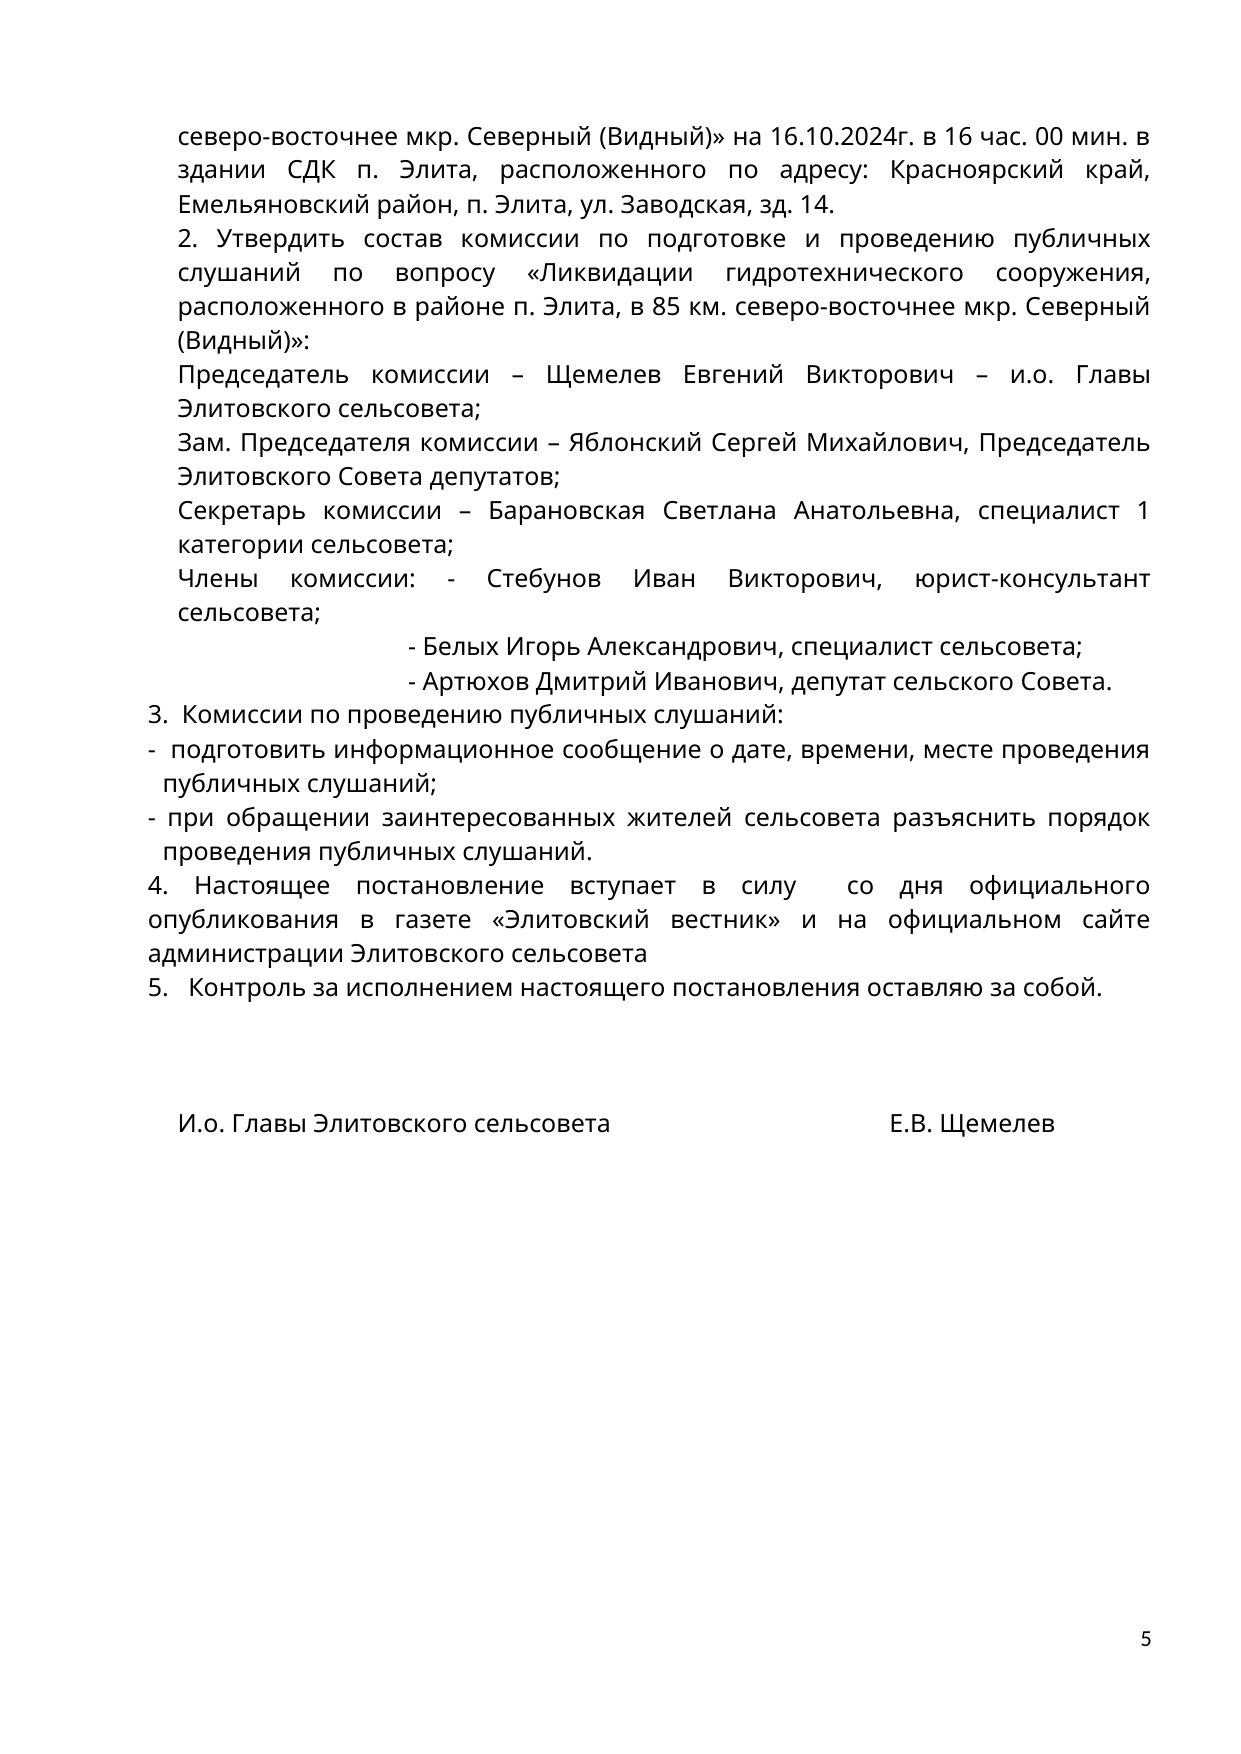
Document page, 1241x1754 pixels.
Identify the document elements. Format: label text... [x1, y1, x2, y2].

text - подготовить информационное сообщение о дате, времени, месте проведения публичных слушаний; [148, 731, 1152, 799]
text 3. Комиссии по проведению публичных слушаний: [148, 697, 1152, 731]
text И.о. Главы Элитовского сельсовета Е.В. Щемелев [177, 1106, 1152, 1140]
text Члены комиссии: - Стебунов Иван Викторович, юрист-консультант сельсовета; [177, 561, 1152, 629]
text - при обращении заинтересованных жителей сельсовета разъяснить порядок проведения публичных слушаний. [148, 799, 1152, 867]
text Зам. Председателя комиссии – Яблонский Сергей Михайлович, Председатель Элитовского Совета депутатов; [177, 425, 1152, 493]
text 4. Настоящее постановление вступает в силу со дня официального опубликования в газете «Элитовский вестник» и на официальном сайте администрации Элитовского сельсовета [148, 867, 1152, 970]
text Секретарь комиссии – Барановская Светлана Анатольевна, специалист 1 категории сельсовета; [177, 493, 1152, 561]
text - Артюхов Дмитрий Иванович, депутат сельского Совета. [252, 663, 1152, 697]
text Председатель комиссии – Щемелев Евгений Викторович – и.о. Главы Элитовского сельсовета; [177, 357, 1152, 425]
text 5. Контроль за исполнением настоящего постановления оставляю за собой. [148, 970, 1152, 1004]
text 2. Утвердить состав комиссии по подготовке и проведению публичных слушаний по вопросу «Ликвидации гидротехнического сооружения, расположенного в районе п. Элита, в 85 км. северо-восточнее мкр. Северный (Видный)»: [177, 220, 1152, 357]
text - Белых Игорь Александрович, специалист сельсовета; [252, 629, 1152, 663]
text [177, 118, 1152, 220]
